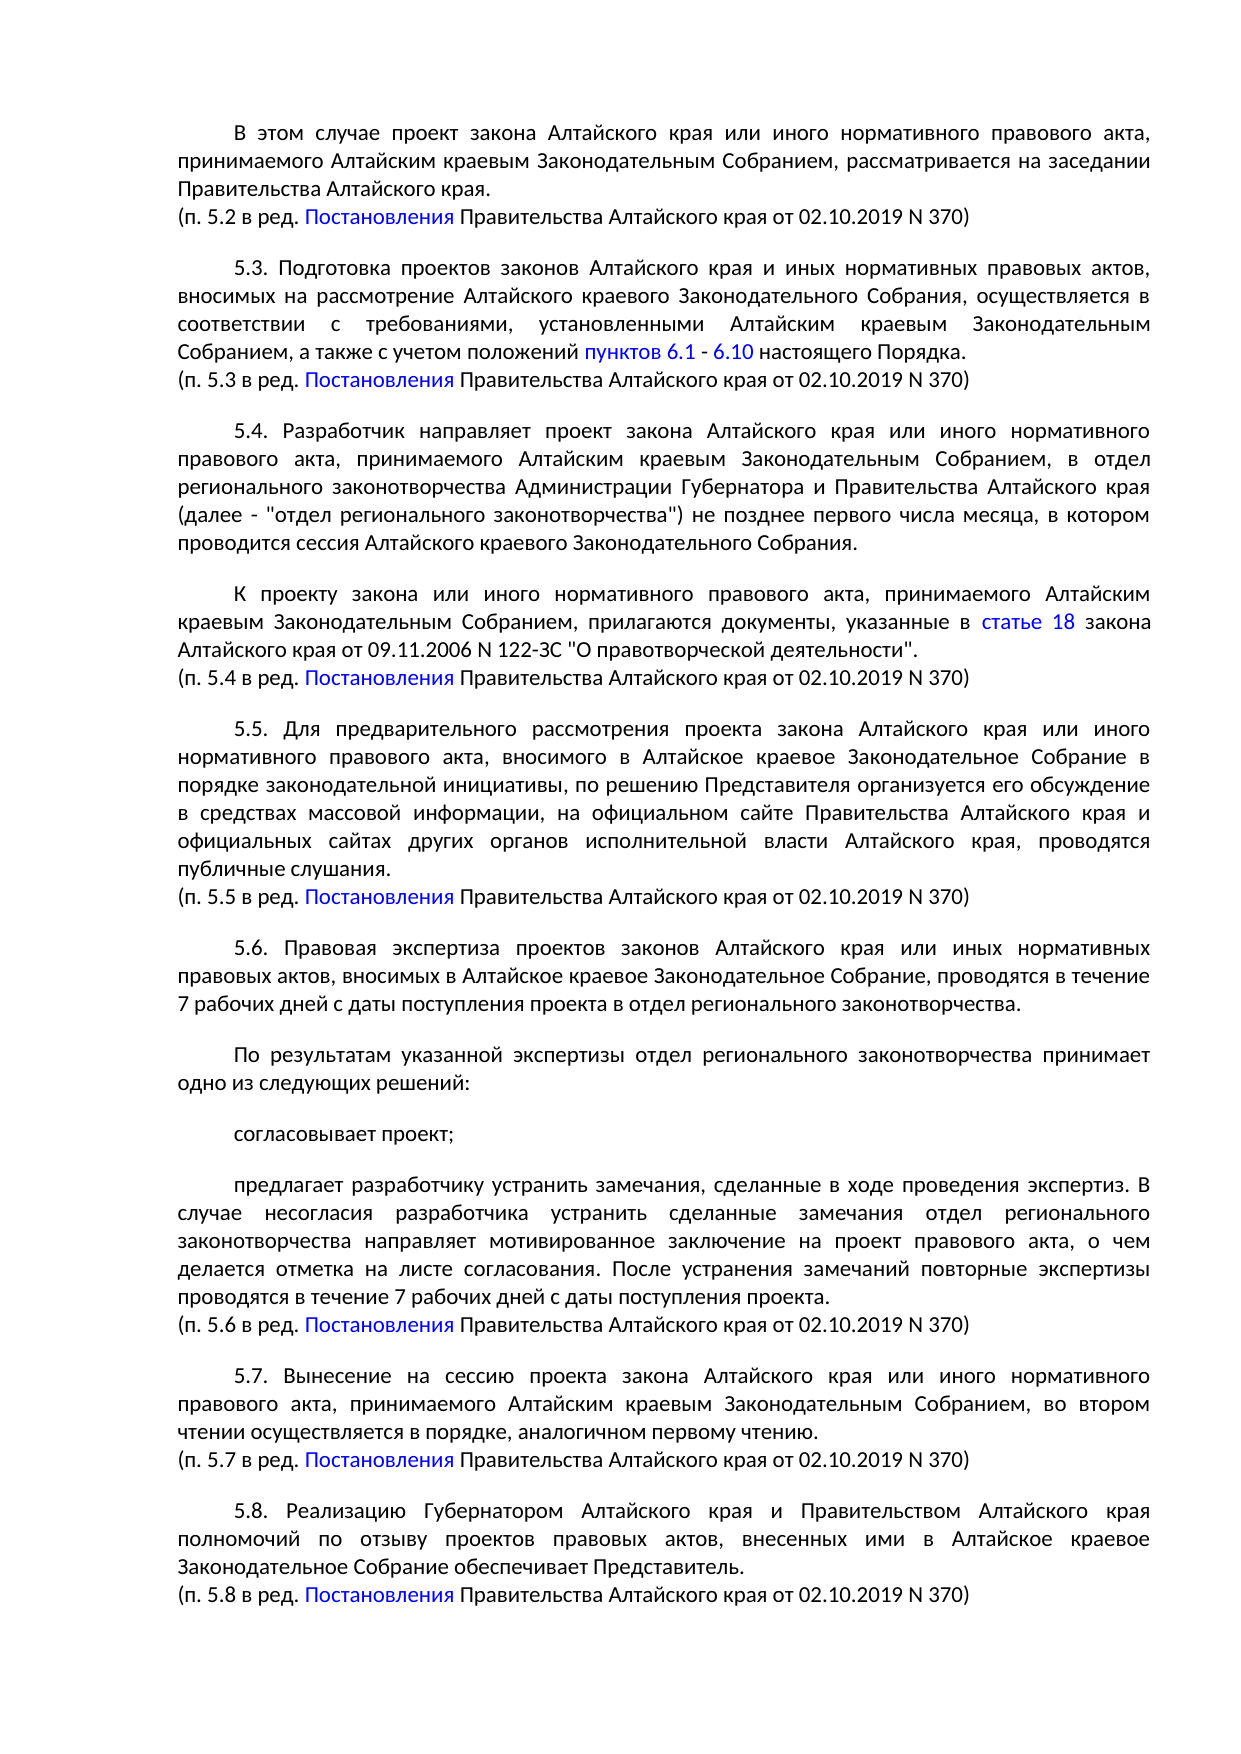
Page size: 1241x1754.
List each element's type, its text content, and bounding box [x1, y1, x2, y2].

text 5.4. Разработчик направляет проект закона Алтайского края или иного нормативного правового акта, принимаемого Алтайским краевым Законодательным Собранием, в отдел регионального законотворчества Администрации Губернатора и Правительства Алтайского края (далее - "отдел регионального законотворчества") не позднее первого числа месяца, в котором проводится сессия Алтайского краевого Законодательного Собрания. [177, 416, 1152, 556]
text 5.5. Для предварительного рассмотрения проекта закона Алтайского края или иного нормативного правового акта, вносимого в Алтайское краевое Законодательное Собрание в порядке законодательной инициативы, по решению Представителя организуется его обсуждение в средствах массовой информации, на официальном сайте Правительства Алтайского края и официальных сайтах других органов исполнительной власти Алтайского края, проводятся публичные слушания. [177, 714, 1152, 882]
text 5.7. Вынесение на сессию проекта закона Алтайского края или иного нормативного правового акта, принимаемого Алтайским краевым Законодательным Собранием, во втором чтении осуществляется в порядке, аналогичном первому чтению. [177, 1361, 1152, 1445]
text (п. 5.2 в ред. Постановления Правительства Алтайского края от 02.10.2019 N 370) [177, 202, 1152, 230]
text По результатам указанной экспертизы отдел регионального законотворчества принимает одно из следующих решений: [177, 1040, 1152, 1096]
text (п. 5.7 в ред. Постановления Правительства Алтайского края от 02.10.2019 N 370) [177, 1445, 1152, 1473]
text (п. 5.5 в ред. Постановления Правительства Алтайского края от 02.10.2019 N 370) [177, 882, 1152, 910]
text (п. 5.3 в ред. Постановления Правительства Алтайского края от 02.10.2019 N 370) [177, 365, 1152, 393]
text 5.8. Реализацию Губернатором Алтайского края и Правительством Алтайского края полномочий по отзыву проектов правовых актов, внесенных ими в Алтайское краевое Законодательное Собрание обеспечивает Представитель. [177, 1496, 1152, 1580]
text (п. 5.8 в ред. Постановления Правительства Алтайского края от 02.10.2019 N 370) [177, 1580, 1152, 1608]
text 5.3. Подготовка проектов законов Алтайского края и иных нормативных правовых актов, вносимых на рассмотрение Алтайского краевого Законодательного Собрания, осуществляется в соответствии с требованиями, установленными Алтайским краевым Законодательным Собранием, а также с учетом положений пунктов 6.1 - 6.10 настоящего Порядка. [177, 253, 1152, 365]
text (п. 5.4 в ред. Постановления Правительства Алтайского края от 02.10.2019 N 370) [177, 663, 1152, 691]
text (п. 5.6 в ред. Постановления Правительства Алтайского края от 02.10.2019 N 370) [177, 1310, 1152, 1338]
text В этом случае проект закона Алтайского края или иного нормативного правового акта, принимаемого Алтайским краевым Законодательным Собранием, рассматривается на заседании Правительства Алтайского края. [177, 118, 1152, 202]
text К проекту закона или иного нормативного правового акта, принимаемого Алтайским краевым Законодательным Собранием, прилагаются документы, указанные в статье 18 закона Алтайского края от 09.11.2006 N 122-ЗС "О правотворческой деятельности". [177, 579, 1152, 663]
text 5.6. Правовая экспертиза проектов законов Алтайского края или иных нормативных правовых актов, вносимых в Алтайское краевое Законодательное Собрание, проводятся в течение 7 рабочих дней с даты поступления проекта в отдел регионального законотворчества. [177, 933, 1152, 1017]
text согласовывает проект; [177, 1119, 1152, 1147]
text предлагает разработчику устранить замечания, сделанные в ходе проведения экспертиз. В случае несогласия разработчика устранить сделанные замечания отдел регионального законотворчества направляет мотивированное заключение на проект правового акта, о чем делается отметка на листе согласования. После устранения замечаний повторные экспертизы проводятся в течение 7 рабочих дней с даты поступления проекта. [177, 1170, 1152, 1310]
